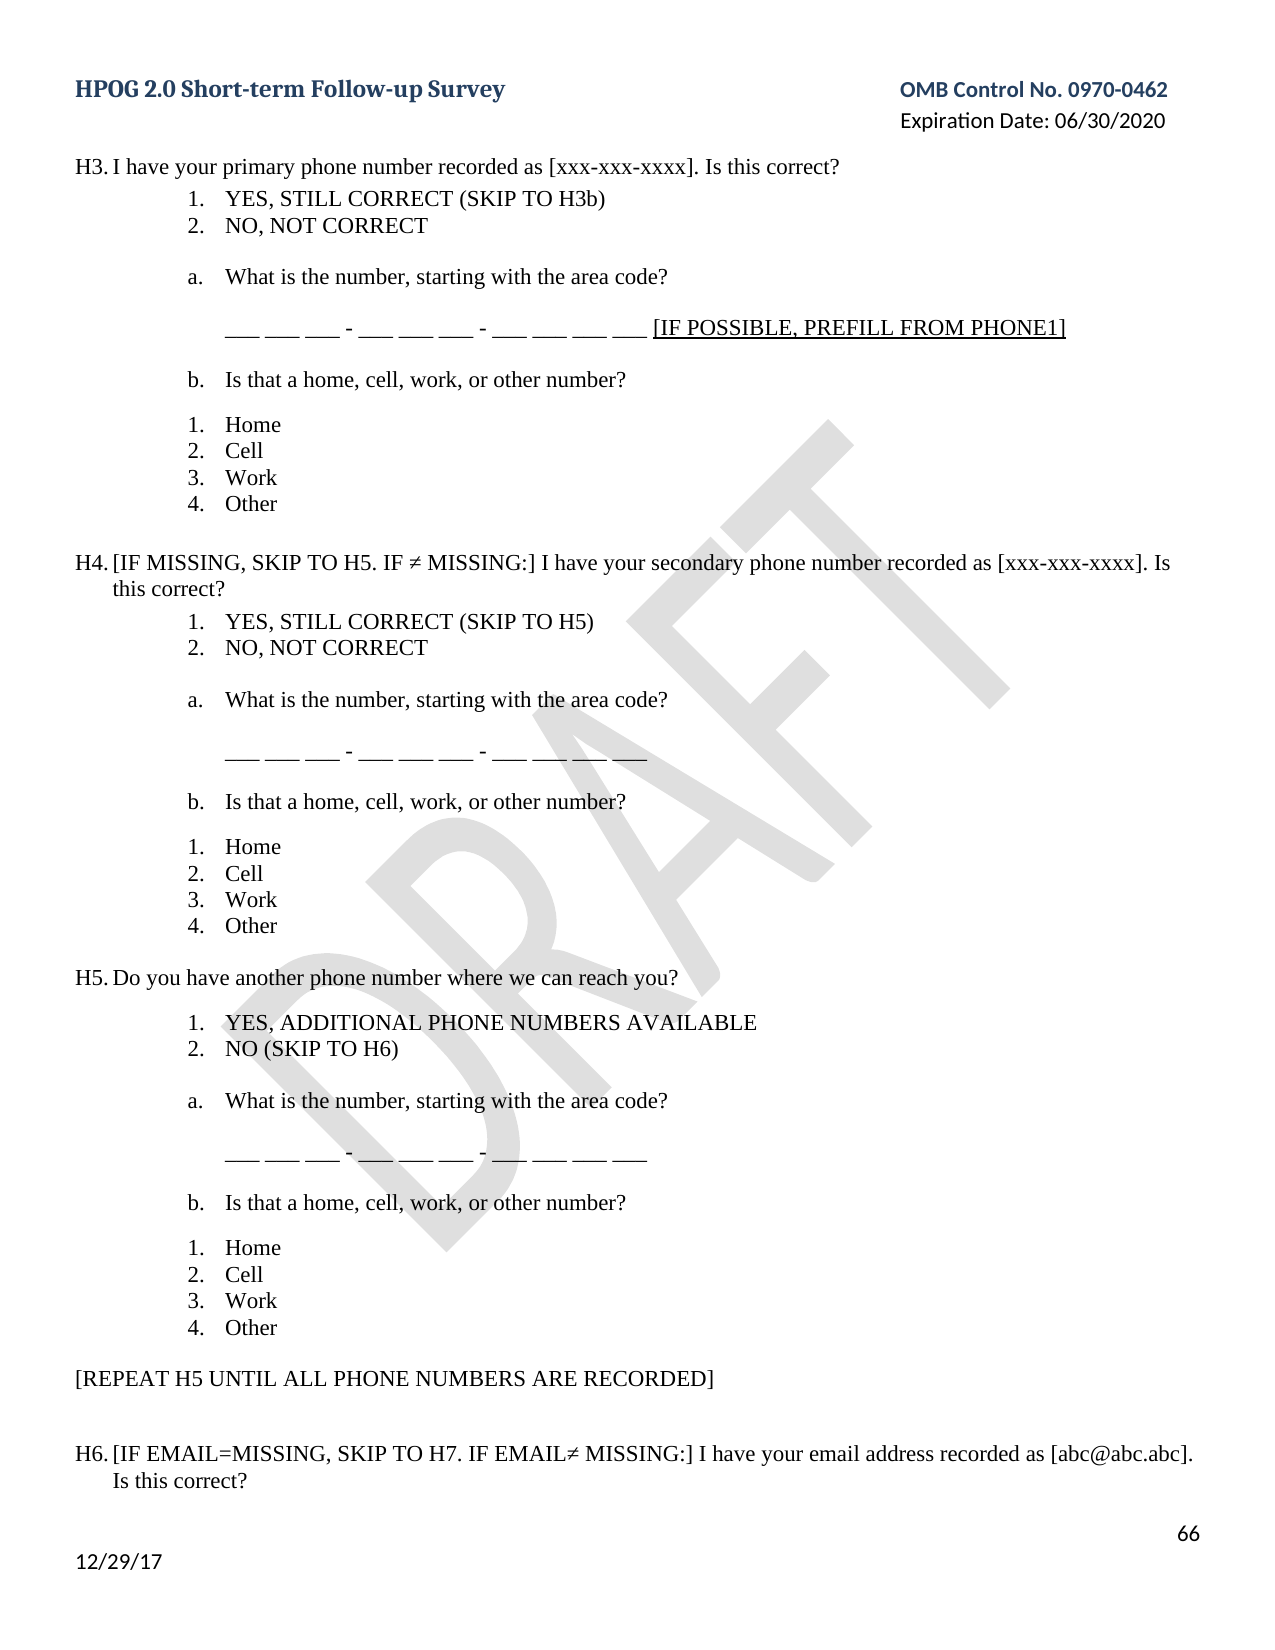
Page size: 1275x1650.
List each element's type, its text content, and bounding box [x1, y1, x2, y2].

list [IF MISSING, SKIP TO H5. IF ≠ MISSING:] I have your secondary phone number recorded as [xxx-xxx-xxxx]. Is this correct? [75, 549, 1200, 602]
list Cell [187, 437, 1200, 464]
list Other [187, 912, 1200, 939]
list Home [187, 1234, 1200, 1261]
list Cell [187, 860, 1200, 886]
list Work [187, 464, 1200, 490]
text ___ ___ ___ - ___ ___ ___ - ___ ___ ___ ___ [75, 737, 1200, 763]
list Home [187, 411, 1200, 437]
list Is that a home, cell, work, or other number? [187, 788, 1200, 815]
list Cell [187, 1261, 1200, 1287]
list What is the number, starting with the area code? [187, 263, 1200, 289]
list YES, STILL CORRECT (SKIP TO H3b) [187, 185, 1200, 212]
list Is that a home, cell, work, or other number? [187, 1189, 1200, 1216]
list NO, NOT CORRECT [187, 634, 1200, 661]
list Work [187, 1287, 1200, 1313]
text ___ ___ ___ - ___ ___ ___ - ___ ___ ___ ___ [75, 1138, 1200, 1164]
list Do you have another phone number where we can reach you? [75, 964, 1200, 990]
list YES, STILL CORRECT (SKIP TO H5) [187, 608, 1200, 634]
list [IF EMAIL=MISSING, SKIP TO H7. IF EMAIL≠ MISSING:] I have your email address recorded as [abc@abc.abc]. Is this correct? [75, 1441, 1200, 1493]
list YES, ADDITIONAL PHONE NUMBERS AVAILABLE [187, 1009, 1200, 1035]
list NO (SKIP TO H6) [187, 1035, 1200, 1062]
list Other [187, 1313, 1200, 1340]
list Is that a home, cell, work, or other number? [187, 366, 1200, 392]
list What is the number, starting with the area code? [187, 1087, 1200, 1113]
list What is the number, starting with the area code? [187, 686, 1200, 712]
list NO, NOT CORRECT [187, 212, 1200, 238]
text ___ ___ ___ - ___ ___ ___ - ___ ___ ___ ___ [IF POSSIBLE, PREFILL FROM PHONE1] [75, 314, 1200, 341]
text [REPEAT H5 UNTIL ALL PHONE NUMBERS ARE RECORDED] [75, 1365, 1200, 1391]
list I have your primary phone number recorded as [xxx-xxx-xxxx]. Is this correct? [75, 153, 1200, 179]
list Work [187, 886, 1200, 912]
list Home [187, 833, 1200, 860]
list Other [187, 490, 1200, 516]
